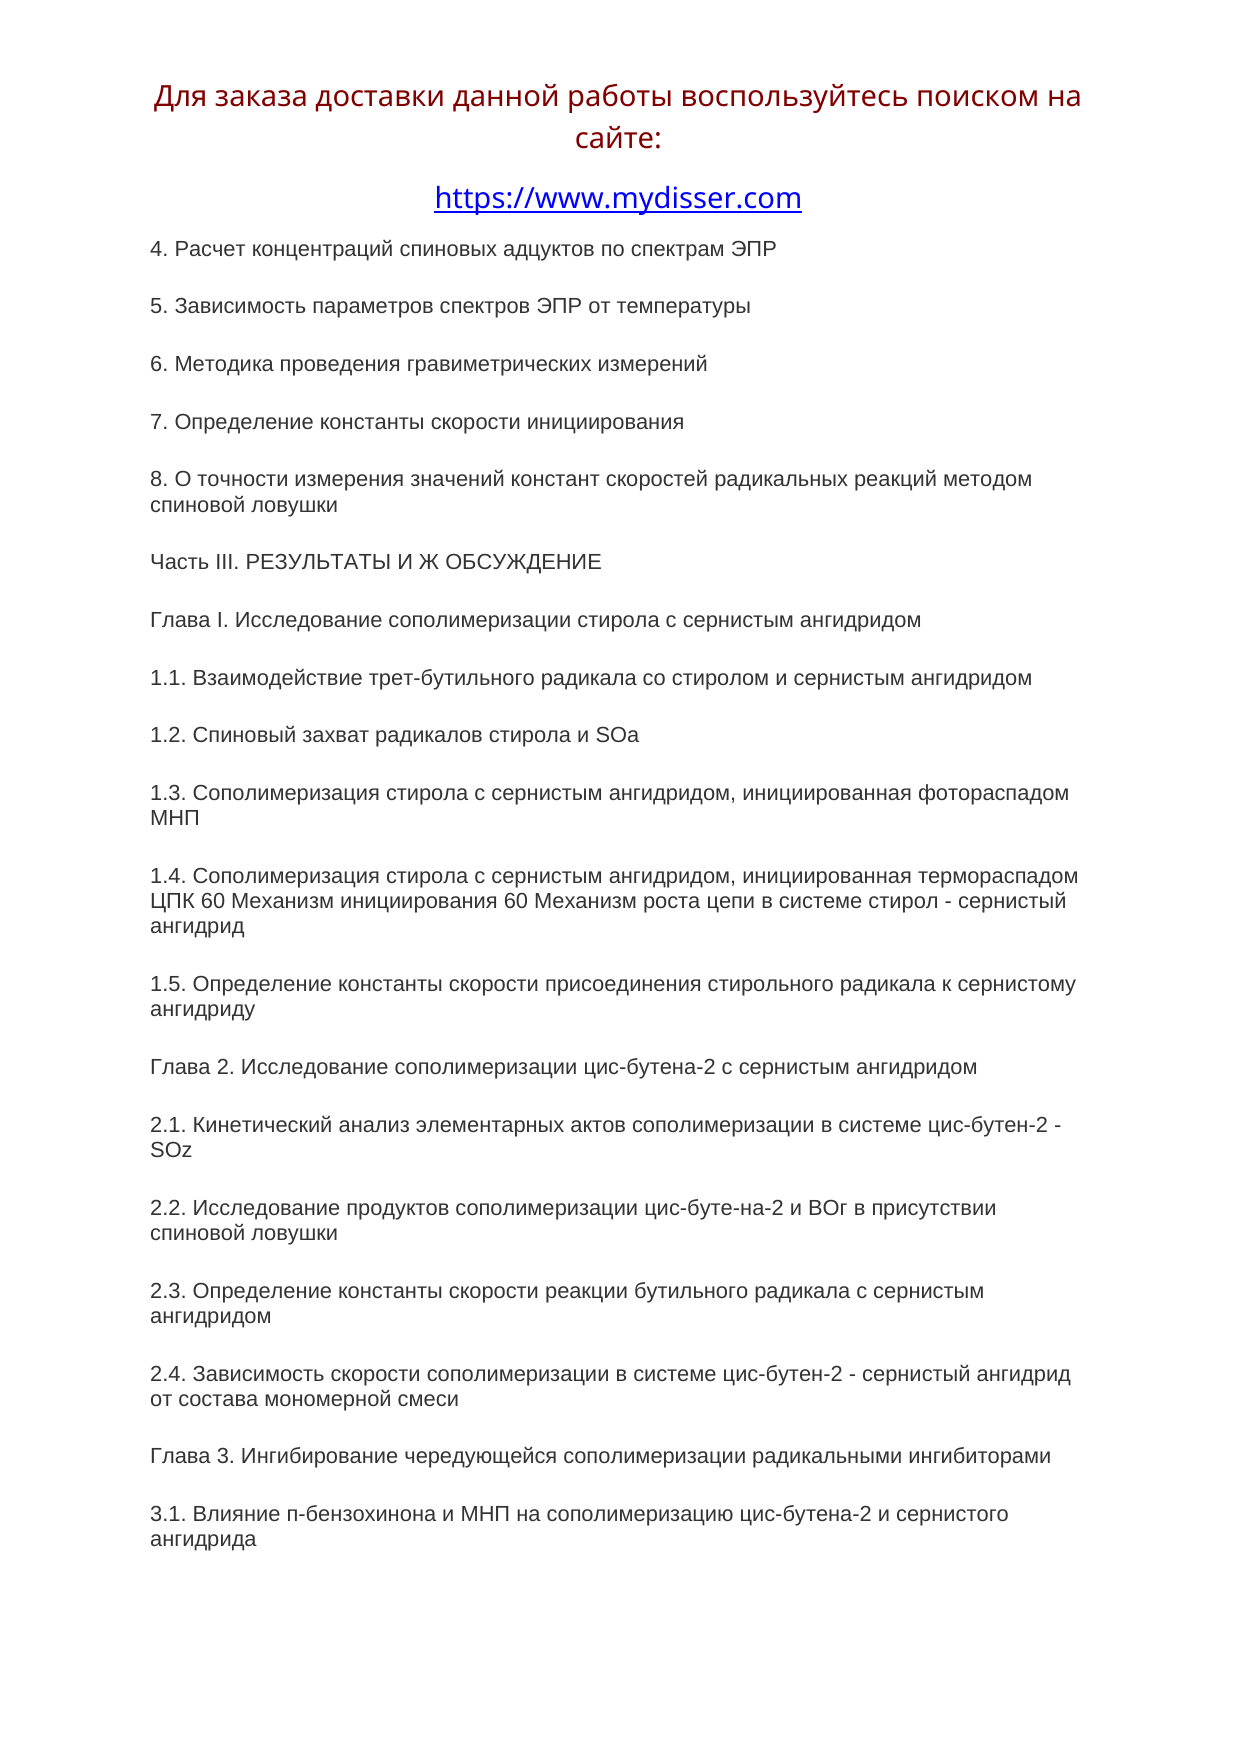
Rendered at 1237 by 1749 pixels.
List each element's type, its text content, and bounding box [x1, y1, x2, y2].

text 8. О точности измерения значений констант скоростей радикальных реакций методом спиновой ловушки [150, 466, 1086, 517]
text 1.3. Сополимеризация стирола с сернистым ангидридом, инициированная фотораспадом МНП [150, 780, 1086, 831]
text Часть III. РЕЗУЛЬТАТЫ И Ж ОБСУЖДЕНИЕ [150, 549, 1086, 574]
text 1.4. Сополимеризация стирола с сернистым ангидридом, инициированная термораспадом ЦПК 60 Механизм инициирования 60 Механизм роста цепи в системе стирол - сернистый ангидрид [150, 863, 1086, 939]
text 1.5. Определение константы скорости присоединения стирольного радикала к сернистому ангидриду [150, 971, 1086, 1022]
text 2.4. Зависимость скорости сополимеризации в системе цис-бутен-2 - сернистый ангидрид от состава мономерной смеси [150, 1361, 1086, 1411]
text 3.1. Влияние п-бензохинона и МНП на сополимеризацию цис-бутена-2 и сернистого ангидрида [150, 1501, 1086, 1552]
text 7. Определение константы скорости инициирования [150, 409, 1086, 434]
text 2.1. Кинетический анализ элементарных актов сополимеризации в системе цис-бутен-2 - SOz [150, 1112, 1086, 1162]
text Глава I. Исследование сополимеризации стирола с сернистым ангидридом [150, 607, 1086, 632]
text 1.1. Взаимодействие трет-бутильного радикала со стиролом и сернистым ангидридом [150, 665, 1086, 690]
text 2.2. Исследование продуктов сополимеризации цис-буте-на-2 и ВОг в присутствии спиновой ловушки [150, 1195, 1086, 1245]
text 4. Расчет концентраций спиновых адцуктов по спектрам ЭПР [150, 236, 1086, 261]
text 1.2. Спиновый захват радикалов стирола и SOa [150, 722, 1086, 748]
text Глава 3. Ингибирование чередующейся сополимеризации радикальными ингибиторами [150, 1443, 1086, 1469]
text 6. Методика проведения гравиметрических измерений [150, 351, 1086, 376]
text 5. Зависимость параметров спектров ЭПР от температуры [150, 293, 1086, 318]
text Глава 2. Исследование сополимеризации цис-бутена-2 с сернистым ангидридом [150, 1054, 1086, 1079]
text 2.3. Определение константы скорости реакции бутильного радикала с сернистым ангидридом [150, 1278, 1086, 1328]
